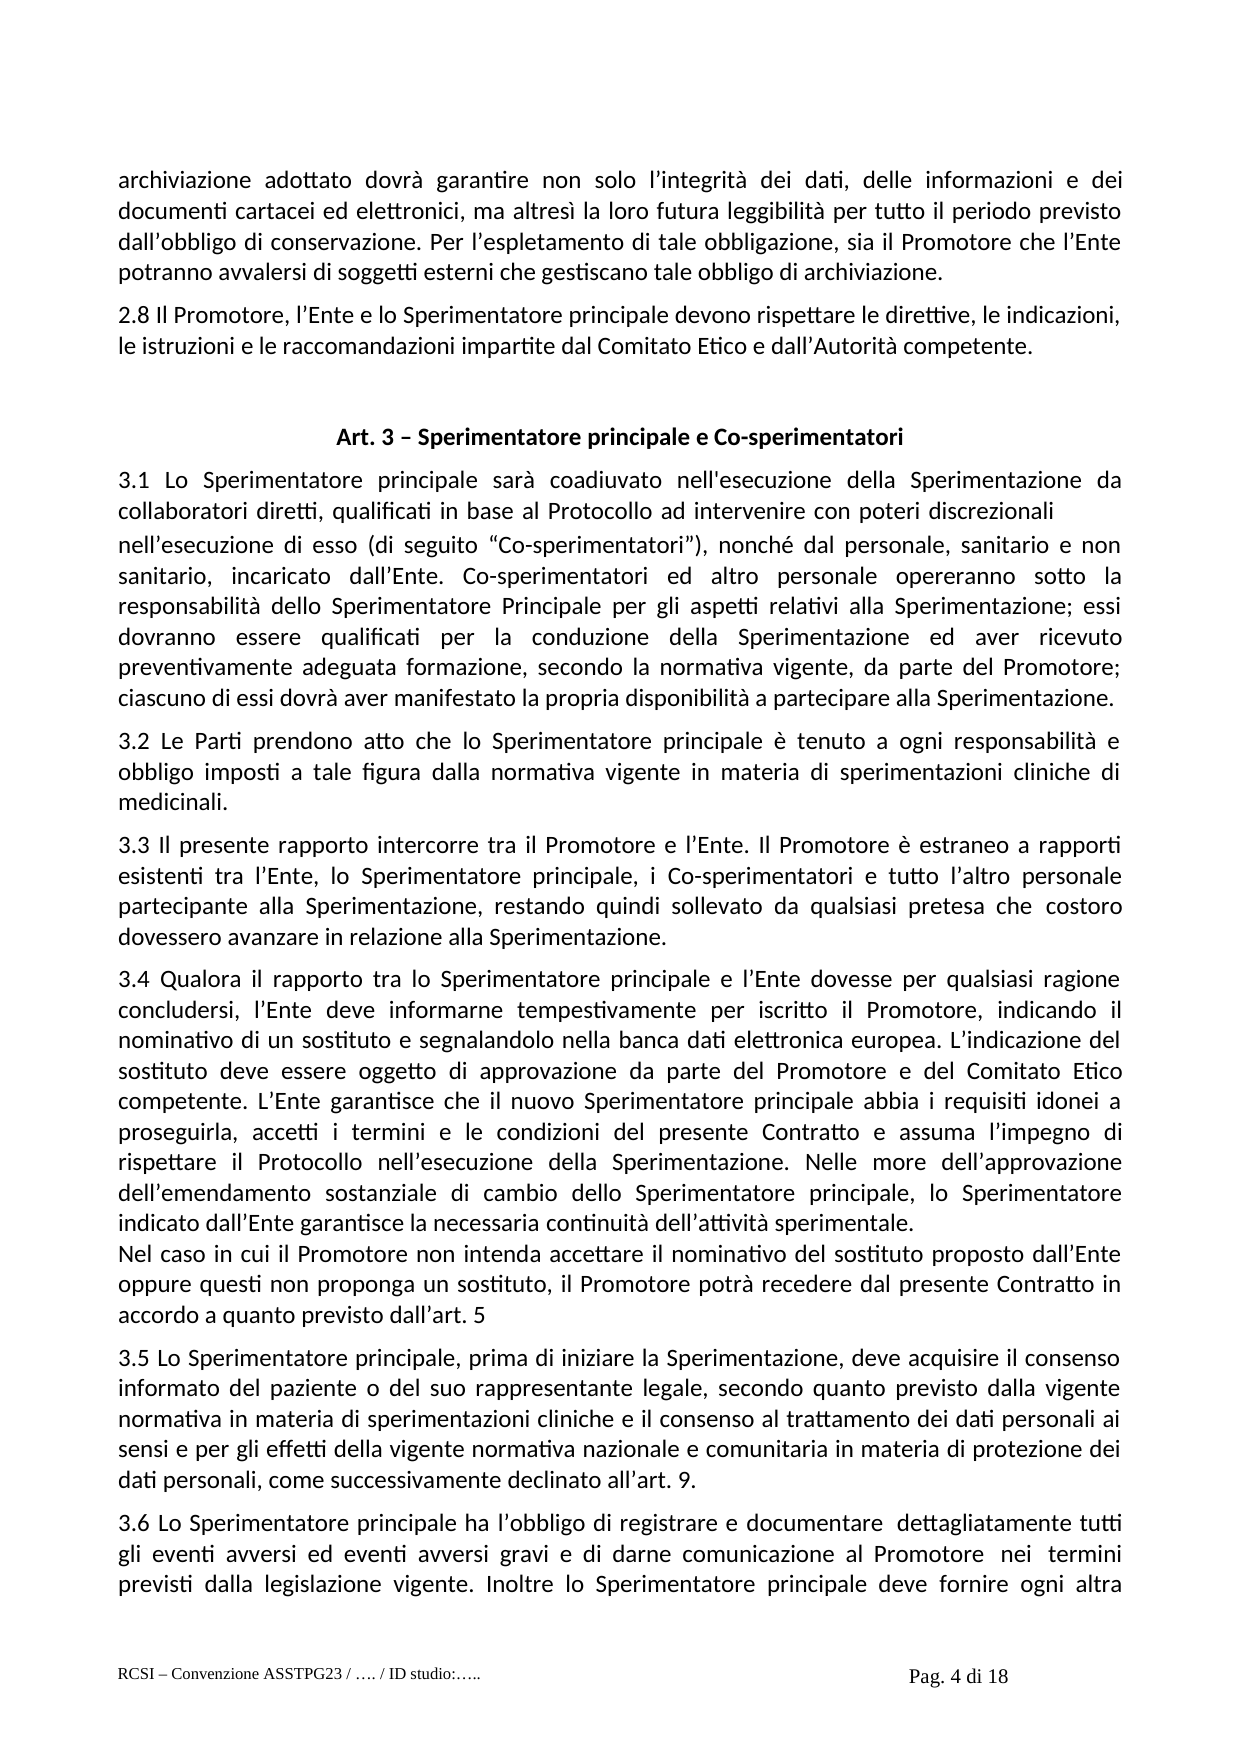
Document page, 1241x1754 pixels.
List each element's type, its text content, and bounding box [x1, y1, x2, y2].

list Qualora il rapporto tra lo Sperimentatore principale e l’Ente dovesse per qualsiasi ragione concludersi, l’Ente deve informarne tempestivamente per iscritto il Promotore, indicando il nominativo di un sostituto e segnalandolo nella banca dati elettronica europea. L’indicazione del sostituto deve essere oggetto di approvazione da parte del Promotore e del Comitato Etico competente. L’Ente garantisce che il nuovo Sperimentatore principale abbia i requisiti idonei a proseguirla, accetti i termini e le condizioni del presente Contratto e assuma l’impegno di rispettare il Protocollo nell’esecuzione della Sperimentazione. Nelle more dell’approvazione dell’emendamento sostanziale di cambio dello Sperimentatore principale, lo Sperimentatore indicato dall’Ente garantisce la necessaria continuità dell’attività sperimentale. [118, 963, 1122, 1238]
text nell’esecuzione di esso (di seguito “Co-sperimentatori”), nonché dal personale, sanitario e non sanitario, incaricato dall’Ente. Co-sperimentatori ed altro personale opereranno sotto la responsabilità dello Sperimentatore Principale per gli aspetti relativi alla Sperimentazione; essi dovranno essere qualificati per la conduzione della Sperimentazione ed aver ricevuto preventivamente adeguata formazione, secondo la normativa vigente, da parte del Promotore; ciascuno di essi dovrà aver manifestato la propria disponibilità a partecipare alla Sperimentazione. [118, 529, 1122, 713]
list Lo Sperimentatore principale sarà coadiuvato nell'esecuzione della Sperimentazione da collaboratori diretti, qualificati in base al Protocollo ad intervenire con poteri discrezionali [118, 464, 1122, 526]
list Il presente rapporto intercorre tra il Promotore e l’Ente. Il Promotore è estraneo a rapporti esistenti tra l’Ente, lo Sperimentatore principale, i Co-sperimentatori e tutto l’altro personale partecipante alla Sperimentazione, restando quindi sollevato da qualsiasi pretesa che costoro dovessero avanzare in relazione alla Sperimentazione. [118, 829, 1122, 951]
list Le Parti prendono atto che lo Sperimentatore principale è tenuto a ogni responsabilità e obbligo imposti a tale figura dalla normativa vigente in materia di sperimentazioni cliniche di medicinali. [118, 725, 1122, 817]
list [118, 164, 1123, 287]
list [118, 1507, 1123, 1599]
list Il Promotore, l’Ente e lo Sperimentatore principale devono rispettare le direttive, le indicazioni, le istruzioni e le raccomandazioni impartite dal Comitato Etico e dall’Autorità competente. [118, 299, 1123, 360]
list Lo Sperimentatore principale, prima di iniziare la Sperimentazione, deve acquisire il consenso informato del paziente o del suo rappresentante legale, secondo quanto previsto dalla vigente normativa in materia di sperimentazioni cliniche e il consenso al trattamento dei dati personali ai sensi e per gli effetti della vigente normativa nazionale e comunitaria in materia di protezione dei dati personali, come successivamente declinato all’art. 9. [118, 1342, 1122, 1494]
text Nel caso in cui il Promotore non intenda accettare il nominativo del sostituto proposto dall’Ente oppure questi non proponga un sostituto, il Promotore potrà recedere dal presente Contratto in accordo a quanto previsto dall’art. 5 [118, 1238, 1123, 1330]
subtitle Art. 3 – Sperimentatore principale e Co-sperimentatori [336, 421, 1161, 452]
